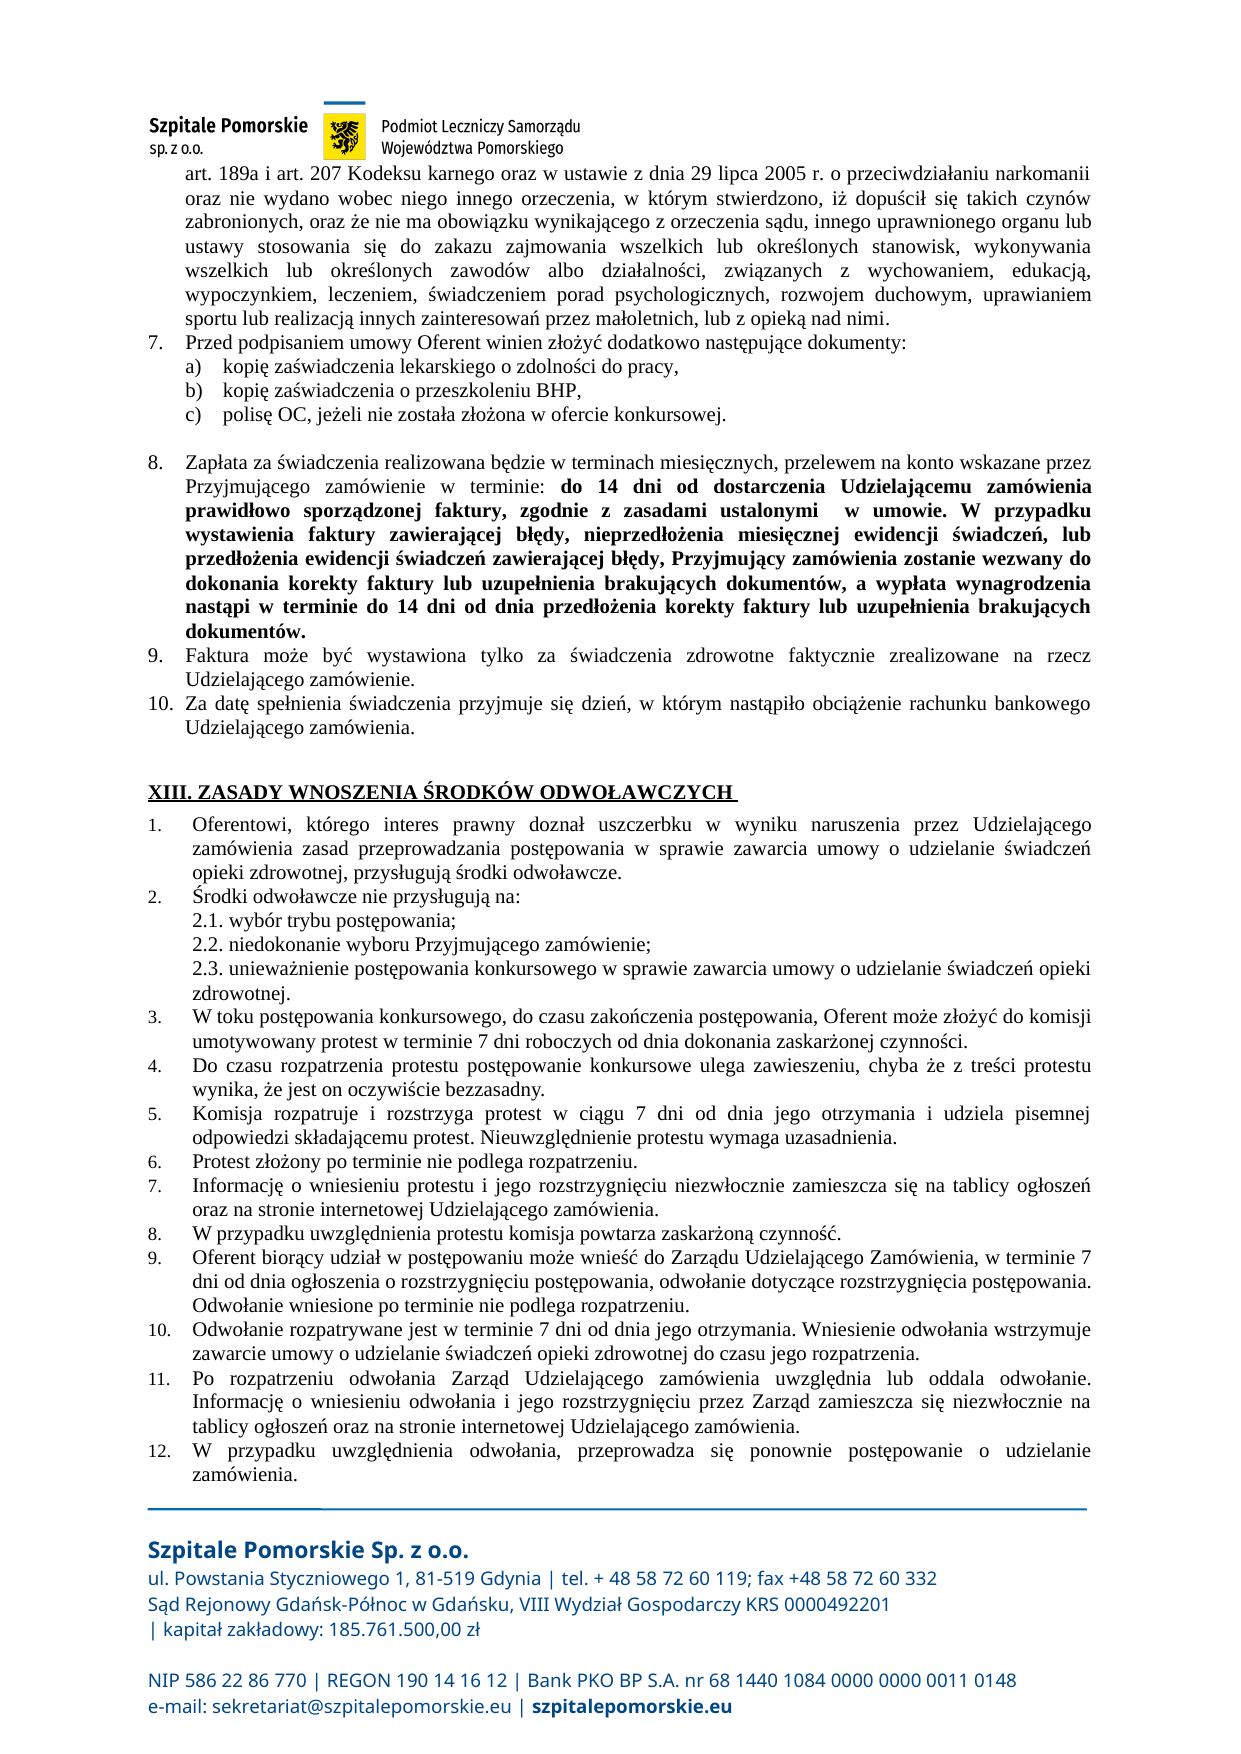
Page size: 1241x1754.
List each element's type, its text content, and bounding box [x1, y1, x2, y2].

list W przypadku uwzględnienia odwołania, przeprowadza się ponownie postępowanie o udzielanie zamówienia. [148, 1438, 1092, 1486]
list polisę OC, jeżeli nie została złożona w ofercie konkursowej. [185, 402, 1092, 426]
list Po rozpatrzeniu odwołania Zarząd Udzielającego zamówienia uwzględnia lub oddala odwołanie. Informację o wniesieniu odwołania i jego rozstrzygnięciu przez Zarząd zamieszcza się niezwłocznie na tablicy ogłoszeń oraz na stronie internetowej Udzielającego zamówienia. [148, 1365, 1092, 1438]
text 2.1. wybór trybu postępowania; [192, 908, 1092, 932]
text 2.2. niedokonanie wyboru Przyjmującego zamówienie; [192, 932, 1092, 956]
list Zapłata za świadczenia realizowana będzie w terminach miesięcznych, przelewem na konto wskazane przez Przyjmującego zamówienie w terminie: do 14 dni od dostarczenia Udzielającemu zamówienia prawidłowo sporządzonej faktury, zgodnie z zasadami ustalonymi w umowie. W przypadku wystawienia faktury zawierającej błędy, nieprzedłożenia miesięcznej ewidencji świadczeń, lub przedłożenia ewidencji świadczeń zawierającej błędy, Przyjmujący zamówienia zostanie wezwany do dokonania korekty faktury lub uzupełnienia brakujących dokumentów, a wypłata wynagrodzenia nastąpi w terminie do 14 dni od dnia przedłożenia korekty faktury lub uzupełnienia brakujących dokumentów. [148, 450, 1092, 643]
list kopię zaświadczenia o przeszkoleniu BHP, [185, 378, 1092, 402]
list Oferentowi, którego interes prawny doznał uszczerbku w wyniku naruszenia przez Udzielającego zamówienia zasad przeprowadzania postępowania w sprawie zawarcia umowy o udzielanie świadczeń opieki zdrowotnej, przysługują środki odwoławcze. [148, 812, 1092, 884]
list Protest złożony po terminie nie podlega rozpatrzeniu. [148, 1149, 1092, 1173]
list Informację o wniesieniu protestu i jego rozstrzygnięciu niezwłocznie zamieszcza się na tablicy ogłoszeń oraz na stronie internetowej Udzielającego zamówienia. [148, 1173, 1092, 1221]
list Odwołanie rozpatrywane jest w terminie 7 dni od dnia jego otrzymania. Wniesienie odwołania wstrzymuje zawarcie umowy o udzielanie świadczeń opieki zdrowotnej do czasu jego rozpatrzenia. [148, 1317, 1092, 1365]
list Komisja rozpatruje i rozstrzyga protest w ciągu 7 dni od dnia jego otrzymania i udziela pisemnej odpowiedzi składającemu protest. Nieuwzględnienie protestu wymaga uzasadnienia. [148, 1101, 1092, 1149]
list Faktura może być wystawiona tylko za świadczenia zdrowotne faktycznie zrealizowane na rzecz Udzielającego zamówienie. [148, 643, 1092, 691]
text 2.3. unieważnienie postępowania konkursowego w sprawie zawarcia umowy o udzielanie świadczeń opieki zdrowotnej. [192, 956, 1092, 1004]
list Oferent biorący udział w postępowaniu może wnieść do Zarządu Udzielającego Zamówienia, w terminie 7 dni od dnia ogłoszenia o rozstrzygnięciu postępowania, odwołanie dotyczące rozstrzygnięcia postępowania. Odwołanie wniesione po terminie nie podlega rozpatrzeniu. [148, 1245, 1092, 1317]
list Środki odwoławcze nie przysługują na: [148, 884, 1092, 908]
list Za datę spełnienia świadczenia przyjmuje się dzień, w którym nastąpiło obciążenie rachunku bankowego Udzielającego zamówienia. [148, 691, 1092, 739]
list kopię zaświadczenia lekarskiego o zdolności do pracy, [185, 354, 1092, 378]
list Do czasu rozpatrzenia protestu postępowanie konkursowe ulega zawieszeniu, chyba że z treści protestu wynika, że jest on oczywiście bezzasadny. [148, 1053, 1092, 1101]
list W toku postępowania konkursowego, do czasu zakończenia postępowania, Oferent może złożyć do komisji umotywowany protest w terminie 7 dni roboczych od dnia dokonania zaskarżonej czynności. [148, 1004, 1092, 1053]
text XIII. ZASADY WNOSZENIA ŚRODKÓW ODWOŁAWCZYCH [148, 779, 1092, 804]
list W przypadku uwzględnienia protestu komisja powtarza zaskarżoną czynność. [148, 1221, 1092, 1245]
picture [147, 100, 580, 162]
list Przed podpisaniem umowy Oferent winien złożyć dodatkowo następujące dokumenty: [148, 330, 1092, 354]
